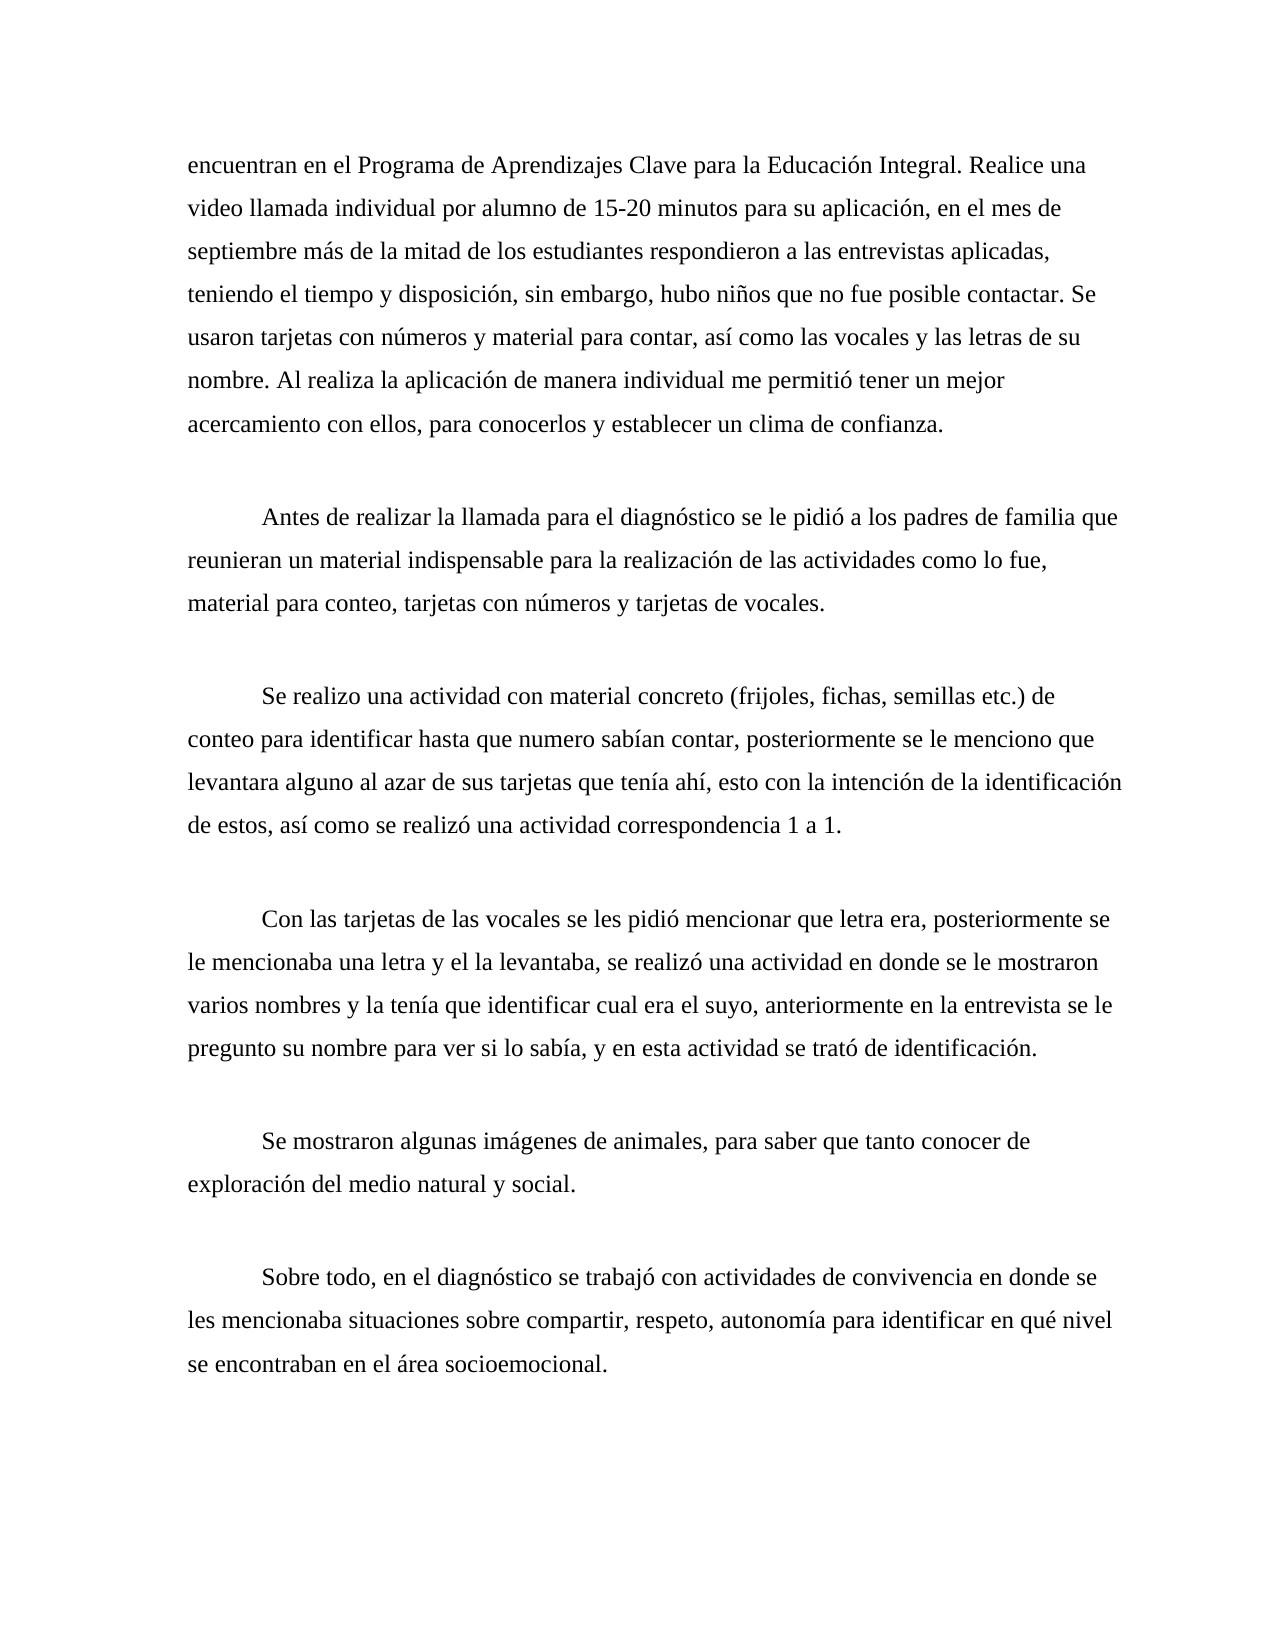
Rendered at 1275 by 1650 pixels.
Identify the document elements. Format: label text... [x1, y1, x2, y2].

text Se mostraron algunas imágenes de animales, para saber que tanto conocer de exploración del medio natural y social. [187, 1126, 1125, 1198]
text Antes de realizar la llamada para el diagnóstico se le pidió a los padres de familia que reunieran un material indispensable para la realización de las actividades como lo fue, material para conteo, tarjetas con números y tarjetas de vocales. [187, 502, 1125, 617]
text Con las tarjetas de las vocales se les pidió mencionar que letra era, posteriormente se le mencionaba una letra y el la levantaba, se realizó una actividad en donde se le mostraron varios nombres y la tenía que identificar cual era el suyo, anteriormente en la entrevista se le pregunto su nombre para ver si lo sabía, y en esta actividad se trató de identificación. [187, 904, 1125, 1062]
text Sobre todo, en el diagnóstico se trabajó con actividades de convivencia en donde se les mencionaba situaciones sobre compartir, respeto, autonomía para identificar en qué nivel se encontraban en el área socioemocional. [187, 1262, 1125, 1377]
text Se realizo una actividad con material concreto (frijoles, fichas, semillas etc.) de conteo para identificar hasta que numero sabían contar, posteriormente se le menciono que levantara alguno al azar de sus tarjetas que tenía ahí, esto con la intención de la identificación de estos, así como se realizó una actividad correspondencia 1 a 1. [187, 681, 1125, 839]
